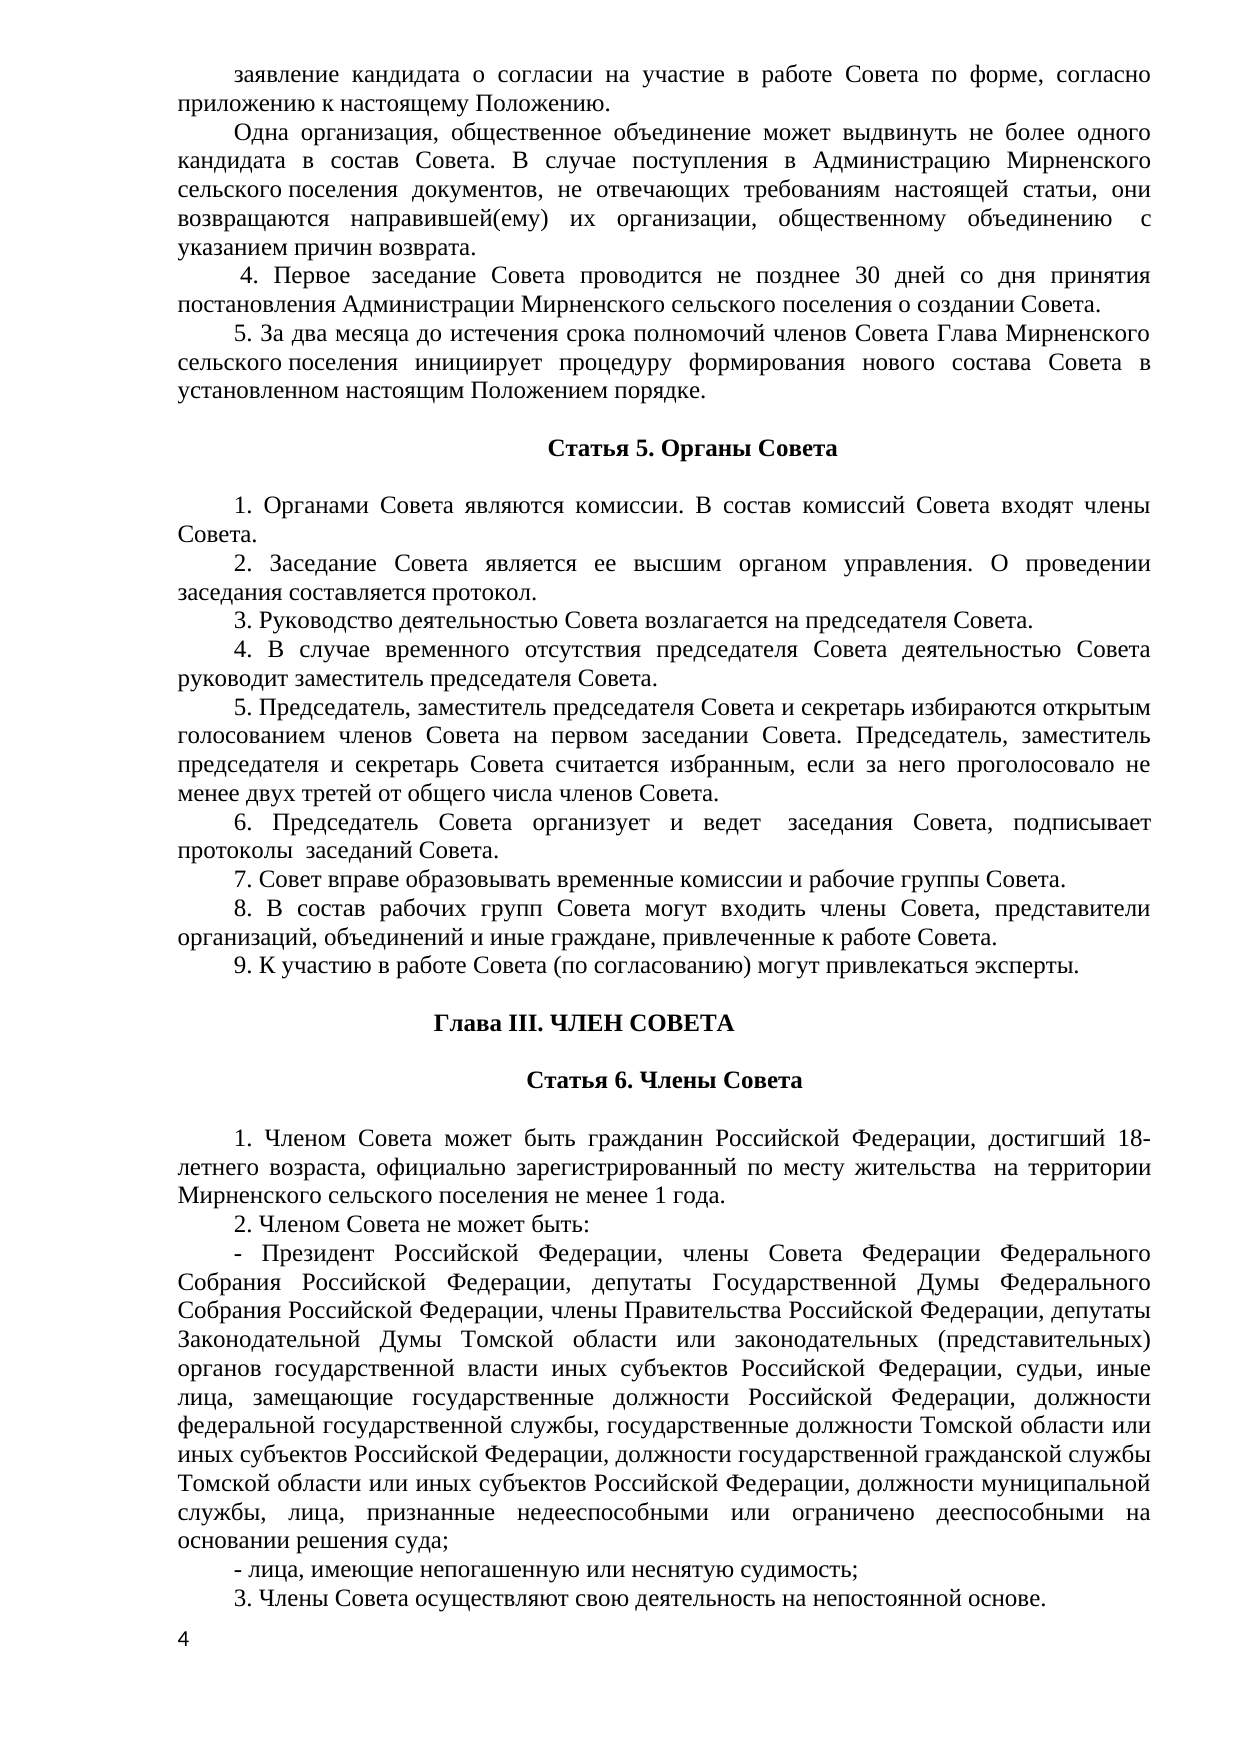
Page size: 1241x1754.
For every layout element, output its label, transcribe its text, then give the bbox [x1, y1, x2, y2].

text 5. Председатель, заместитель председателя Совета и секретарь избираются открытым голосованием членов Совета на первом заседании Совета. Председатель, заместитель председателя и секретарь Совета считается избранным, если за него проголосовало не менее двух третей от общего числа членов Совета. [177, 692, 1152, 807]
text Глава III. ЧЛЕН СОВЕТА [177, 1008, 1152, 1037]
text 1. Членом Совета может быть гражданин Российской Федерации, достигший 18-летнего возраста, официально зарегистрированный по месту жительства на территории Мирненского сельского поселения не менее 1 года. [177, 1123, 1152, 1209]
text 4. В случае временного отсутствия председателя Совета деятельностью Совета руководит заместитель председателя Совета. [177, 634, 1152, 692]
text 1. Органами Совета являются комиссии. В состав комиссий Совета входят члены Совета. [177, 490, 1152, 548]
text заявление кандидата о согласии на участие в работе Совета по форме, согласно приложению к настоящему Положению. [177, 59, 1152, 117]
text 4. Первое заседание Совета проводится не позднее 30 дней со дня принятия постановления Администрации Мирненского сельского поселения о создании Совета. [177, 260, 1152, 318]
text 5. За два месяца до истечения срока полномочий членов Совета Глава Мирненского сельского поселения инициирует процедуру формирования нового состава Совета в установленном настоящим Положением порядке. [177, 318, 1152, 404]
text - лица, имеющие непогашенную или неснятую судимость; [177, 1554, 1152, 1583]
text 2. Членом Совета не может быть: [177, 1209, 1152, 1238]
text 3. Руководство деятельностью Совета возлагается на председателя Совета. [177, 605, 1152, 634]
text Статья 6. Члены Совета [177, 1065, 1152, 1094]
text Одна организация, общественное объединение может выдвинуть не более одного кандидата в состав Совета. В случае поступления в Администрацию Мирненского сельского поселения документов, не отвечающих требованиям настоящей статьи, они возвращаются направившей(ему) их организации, общественному объединению с указанием причин возврата. [177, 117, 1152, 260]
text - Президент Российской Федерации, члены Совета Федерации Федерального Собрания Российской Федерации, депутаты Государственной Думы Федерального Собрания Российской Федерации, члены Правительства Российской Федерации, депутаты Законодательной Думы Томской области или законодательных (представительных) органов государственной власти иных субъектов Российской Федерации, судьи, иные лица, замещающие государственные должности Российской Федерации, должности федеральной государственной службы, государственные должности Томской области или иных субъектов Российской Федерации, должности государственной гражданской службы Томской области или иных субъектов Российской Федерации, должности муниципальной службы, лица, признанные недееспособными или ограничено дееспособными на основании решения суда; [177, 1238, 1152, 1554]
text 8. В состав рабочих групп Совета могут входить члены Совета, представители организаций, объединений и иные граждане, привлеченные к работе Совета. [177, 893, 1152, 950]
text 6. Председатель Совета организует и ведет заседания Совета, подписывает протоколы заседаний Совета. [177, 807, 1152, 864]
text 2. Заседание Совета является ее высшим органом управления. О проведении заседания составляется протокол. [177, 548, 1152, 605]
text 7. Совет вправе образовывать временные комиссии и рабочие группы Совета. [177, 864, 1152, 893]
text 3. Члены Совета осуществляют свою деятельность на непостоянной основе. [177, 1583, 1152, 1612]
text 9. К участию в работе Совета (по согласованию) могут привлекаться эксперты. [177, 950, 1152, 979]
text Статья 5. Органы Совета [177, 433, 1152, 462]
